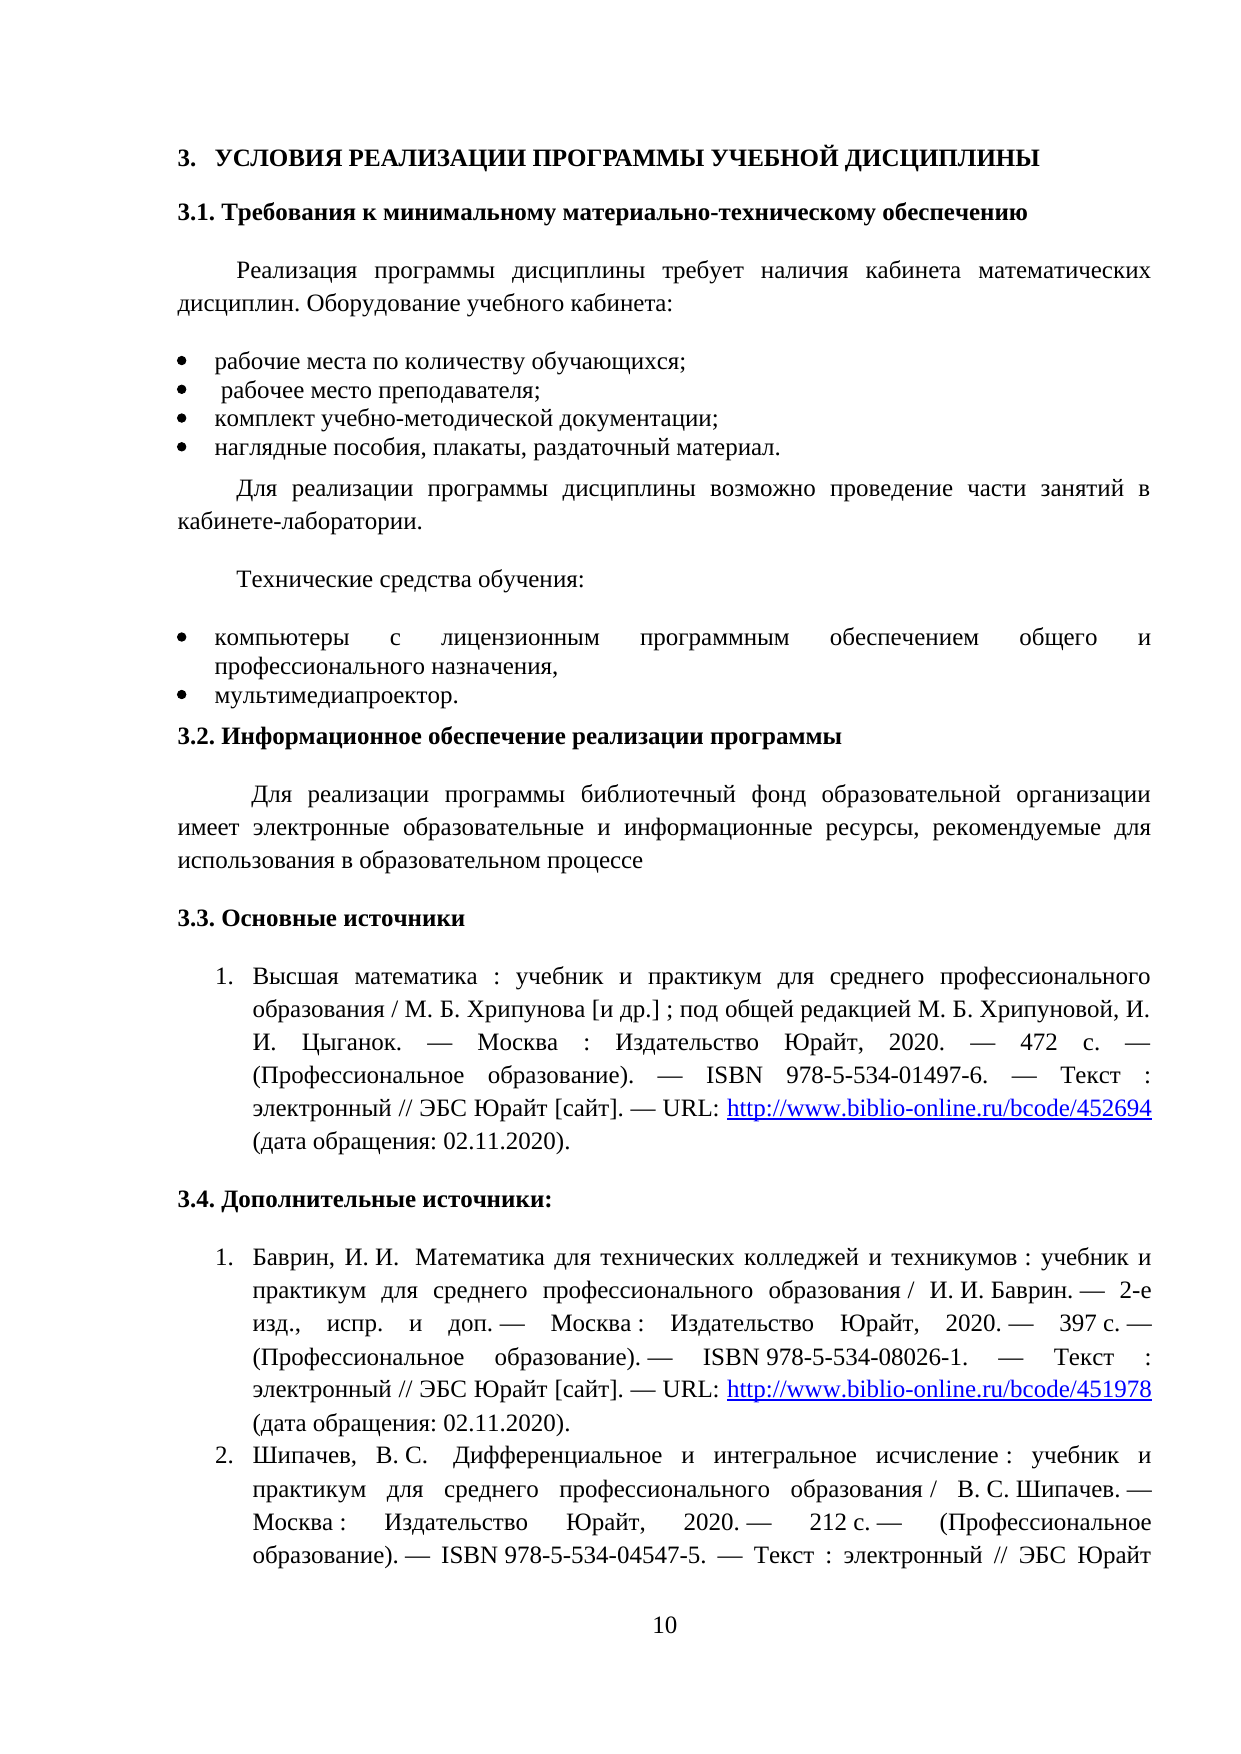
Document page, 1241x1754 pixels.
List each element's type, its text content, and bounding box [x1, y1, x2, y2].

subtitle Дополнительные источники: [177, 1184, 1152, 1213]
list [215, 1441, 1152, 1568]
subtitle Основные источники [177, 903, 1152, 932]
list рабочие места по количеству обучающихся; [177, 346, 1152, 375]
list мультимедиапроектор. [177, 680, 1152, 709]
list Высшая математика : учебник и практикум для среднего профессионального образования / М. Б. Хрипунова [и др.] ; под общей редакцией М. Б. Хрипуновой, И. И. Цыганок. — Москва : Издательство Юрайт, 2020. — 472 с. — (Профессиональное образование). — ISBN 978-5-534-01497-6. — Текст : электронный // ЭБС Юрайт [сайт]. — URL: http://www.biblio-online.ru/bcode/452694 (дата обращения: 02.11.2020). [215, 961, 1152, 1155]
list комплект учебно-методической документации; [177, 403, 1152, 432]
list Баврин, И. И. Математика для технических колледжей и техникумов : учебник и практикум для среднего профессионального образования / И. И. Баврин. — 2-е изд., испр. и доп. — Москва : Издательство Юрайт, 2020. — 397 с. — (Профессиональное образование). — ISBN 978-5-534-08026-1. — Текст : электронный // ЭБС Юрайт [сайт]. — URL: http://www.biblio-online.ru/bcode/451978 (дата обращения: 02.11.2020). [215, 1242, 1152, 1436]
list компьютеры с лицензионным программным обеспечением общего и профессионального назначения, [177, 622, 1152, 680]
text Реализация программы дисциплины требует наличия кабинета математических дисциплин. Оборудование учебного кабинета: [177, 255, 1152, 317]
text Для реализации программы дисциплины возможно проведение части занятий в кабинете-лаборатории. [177, 473, 1152, 535]
list рабочее место преподавателя; [177, 375, 1152, 403]
subtitle Требования к минимальному материально-техническому обеспечению [177, 197, 1152, 226]
subtitle УСЛОВИЯ РЕАЛИЗАЦИИ ПРОГРАММЫ УЧЕБНОЙ ДИСЦИПЛИНЫ [177, 143, 1152, 172]
text Для реализации программы библиотечный фонд образовательной организации имеет электронные образовательные и информационные ресурсы, рекомендуемые для использования в образовательном процессе [177, 779, 1152, 874]
subtitle Информационное обеспечение реализации программы [177, 721, 1152, 750]
text Технические средства обучения: [177, 564, 1152, 593]
list наглядные пособия, плакаты, раздаточный материал. [177, 432, 1152, 461]
